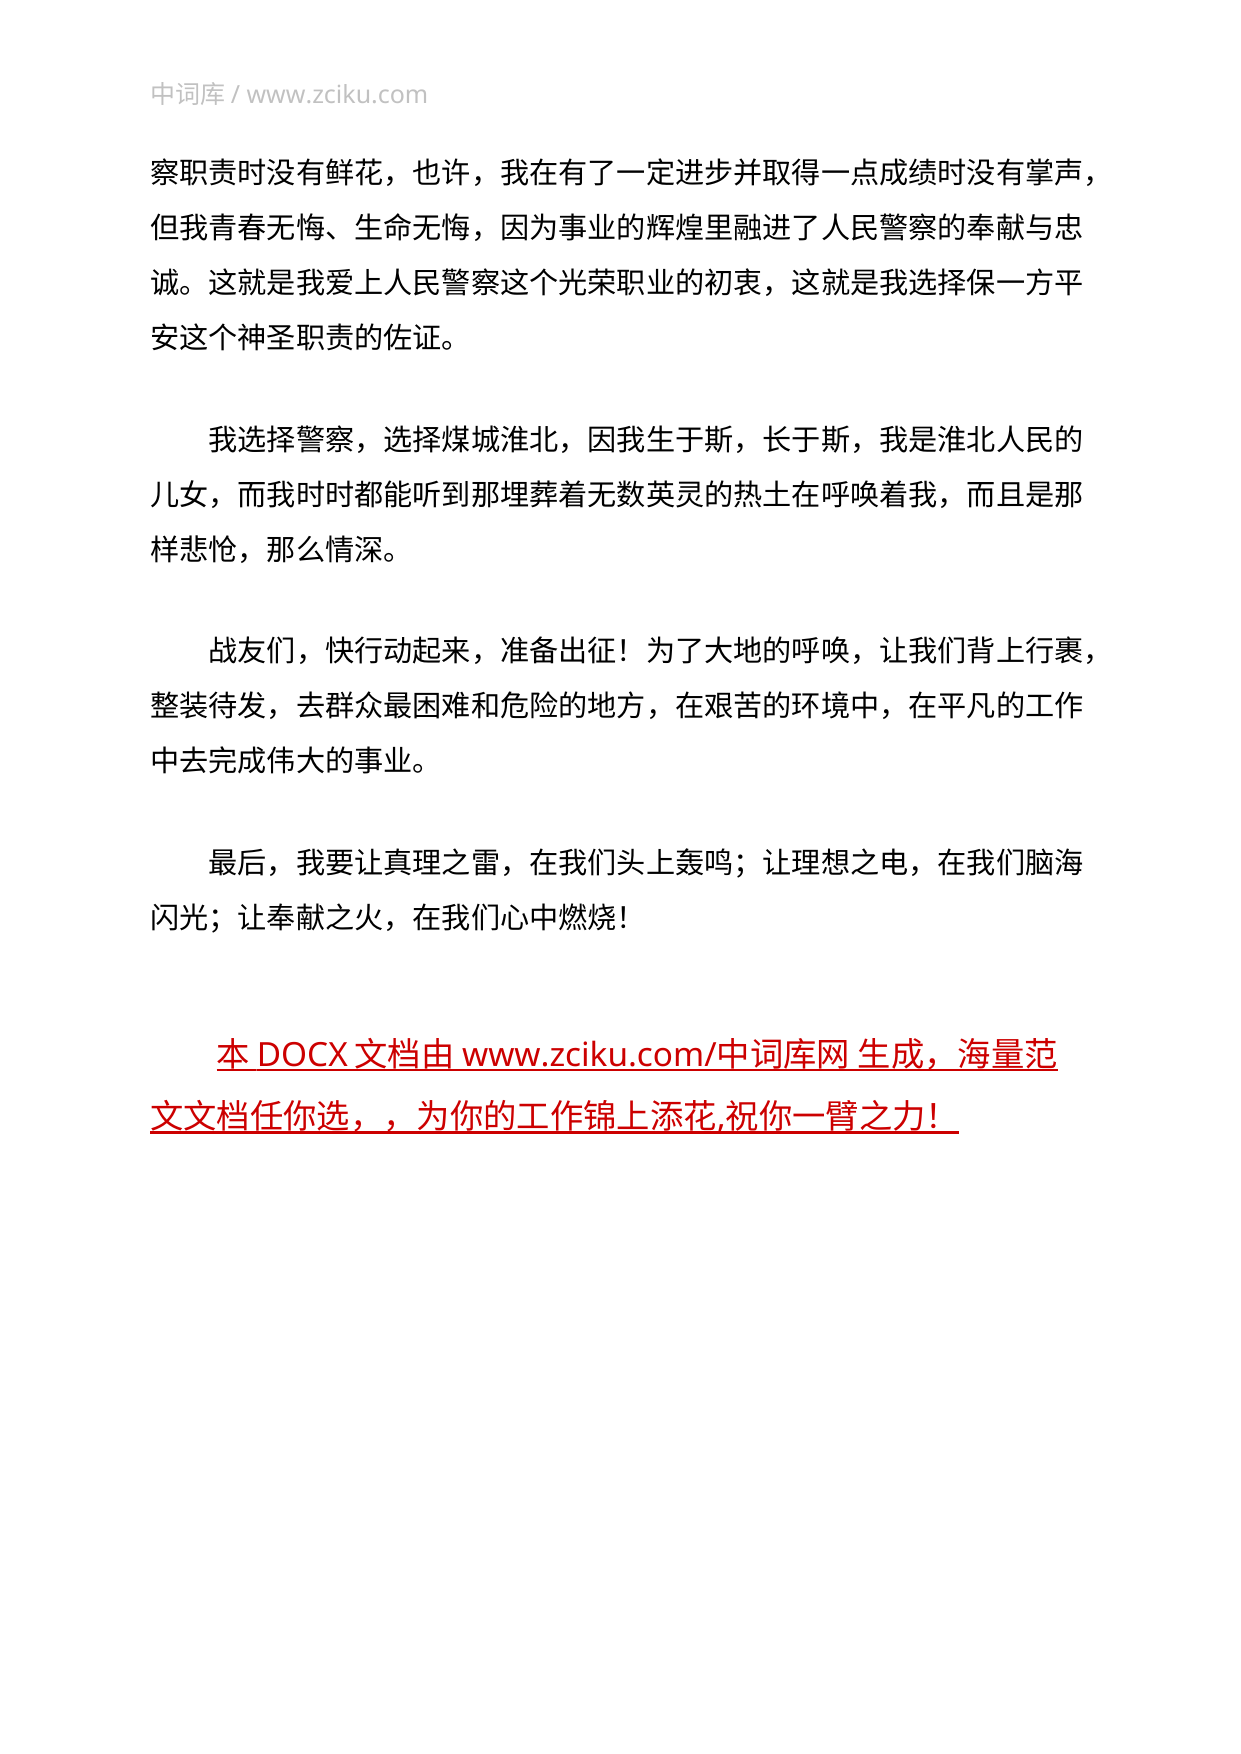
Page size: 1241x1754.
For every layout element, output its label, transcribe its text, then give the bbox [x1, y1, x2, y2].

text 最后，我要让真理之雷，在我们头上轰鸣；让理想之电，在我们脑海闪光；让奉献之火，在我们心中燃烧！ [150, 839, 1090, 937]
text 本DOCX文档由 www.zciku.com/中词库网 生成，海量范文文档任你选，，为你的工作锦上添花,祝你一臂之力！ [150, 1027, 1090, 1139]
text 战友们，快行动起来，准备出征！为了大地的呼唤，让我们背上行裹，整装待发，去群众最困难和危险的地方，在艰苦的环境中，在平凡的工作中去完成伟大的事业。 [150, 628, 1090, 780]
text 我选择警察，选择煤城淮北，因我生于斯，长于斯，我是淮北人民的儿女，而我时时都能听到那埋葬着无数英灵的热土在呼唤着我，而且是那样悲怆，那么情深。 [150, 416, 1090, 568]
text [150, 150, 1090, 357]
